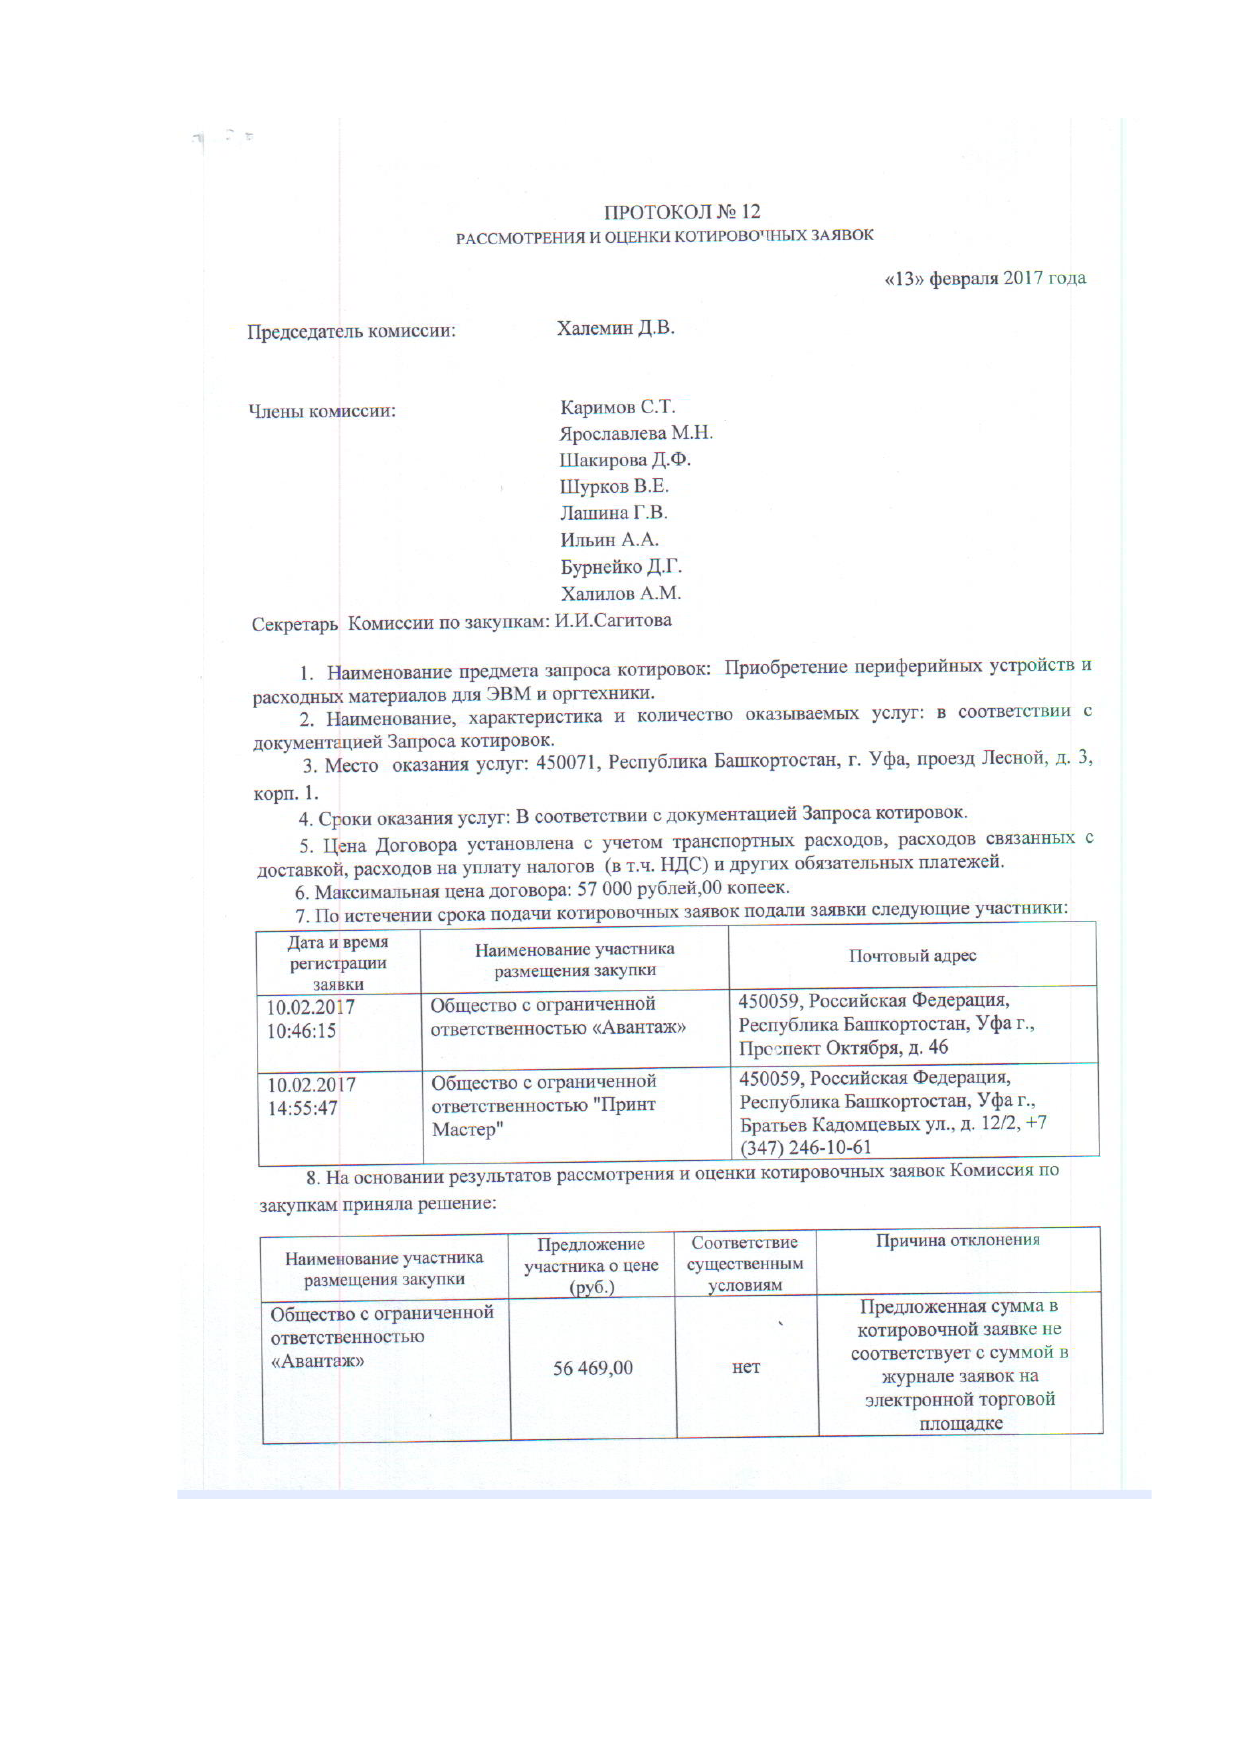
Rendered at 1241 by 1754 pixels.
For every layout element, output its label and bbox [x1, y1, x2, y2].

picture [177, 118, 1152, 1523]
